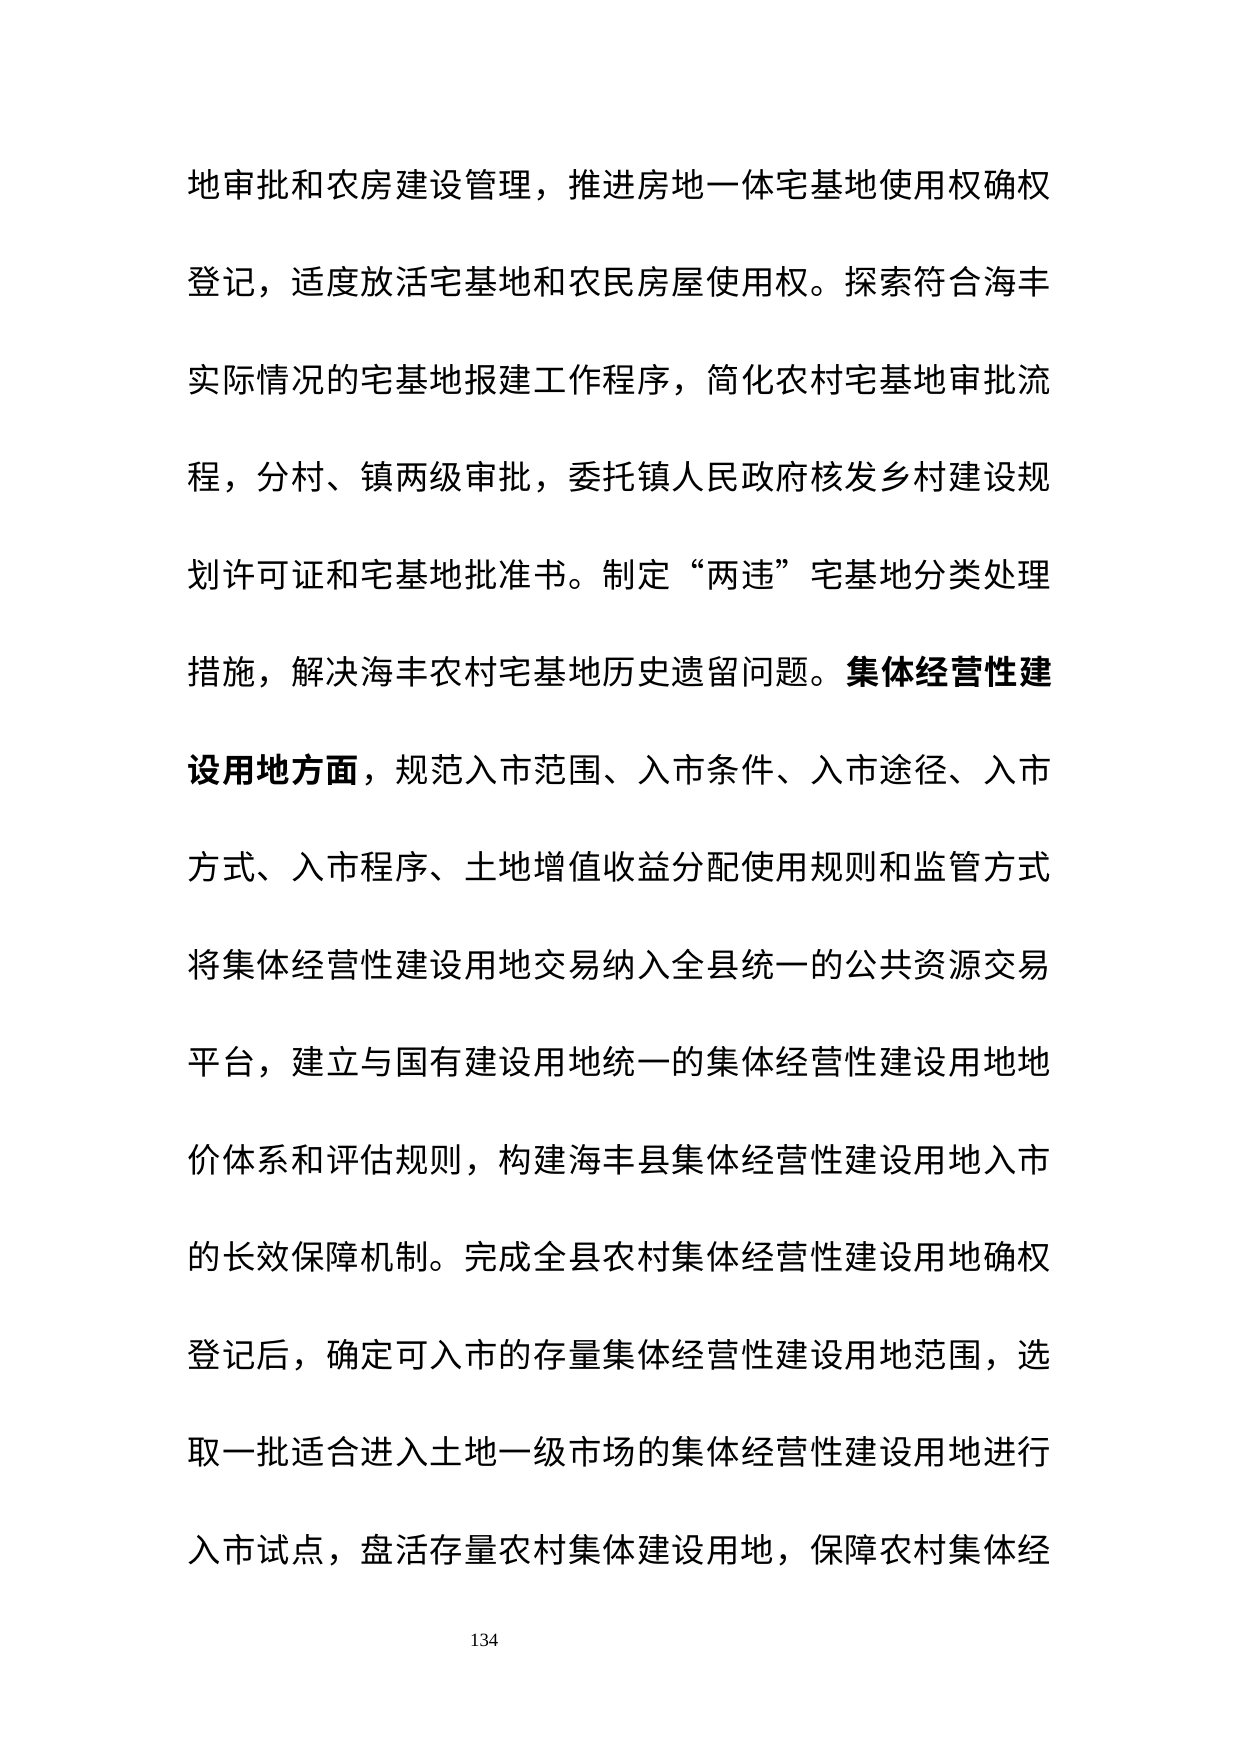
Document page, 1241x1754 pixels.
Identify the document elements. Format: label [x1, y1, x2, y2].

text [187, 150, 1053, 1580]
